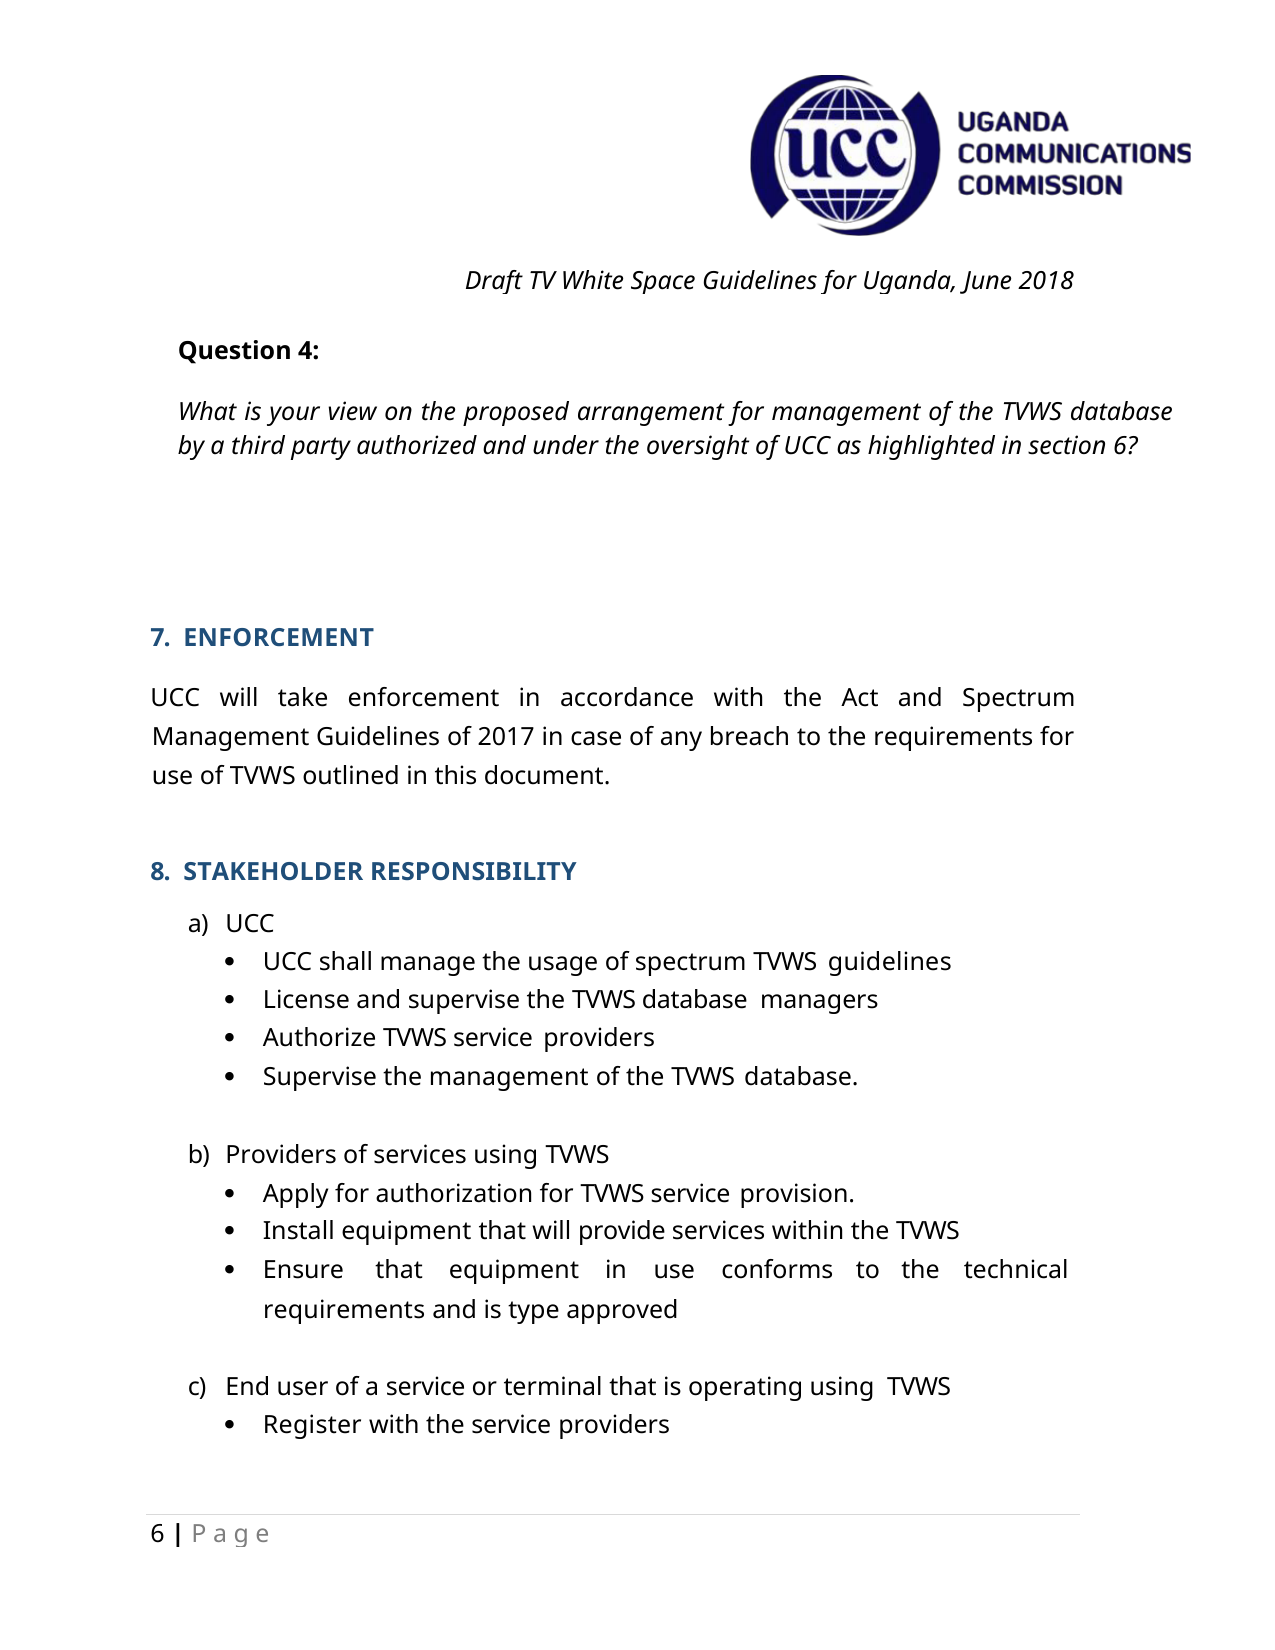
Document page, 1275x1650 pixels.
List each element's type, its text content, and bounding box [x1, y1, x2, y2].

list End user of a service or terminal that is operating using TVWS [188, 1369, 1202, 1403]
list Supervise the management of the TVWS database. [225, 1059, 1202, 1093]
picture [750, 75, 1191, 236]
list Apply for authorization for TVWS service provision. [225, 1176, 1202, 1209]
list STAKEHOLDER RESPONSIBILITY [150, 854, 1202, 888]
list Providers of services using TVWS [188, 1136, 1202, 1171]
list Install equipment that will provide services within the TVWS [225, 1213, 1202, 1247]
list Ensure that equipment in use conforms to the technical requirements and is type approved [225, 1252, 1076, 1325]
list UCC [188, 906, 1202, 939]
text UCC will take enforcement in accordance with the Act and Spectrum Management Guidelines of 2017 in case of any breach to the requirements for use of TVWS outlined in this document. [150, 679, 1076, 792]
list Register with the service providers [225, 1407, 1202, 1441]
list License and supervise the TVWS database managers [225, 982, 1202, 1016]
list ENFORCEMENT [150, 620, 1202, 654]
list UCC shall manage the usage of spectrum TVWS guidelines [225, 943, 1202, 977]
list Authorize TVWS service providers [225, 1019, 1202, 1054]
